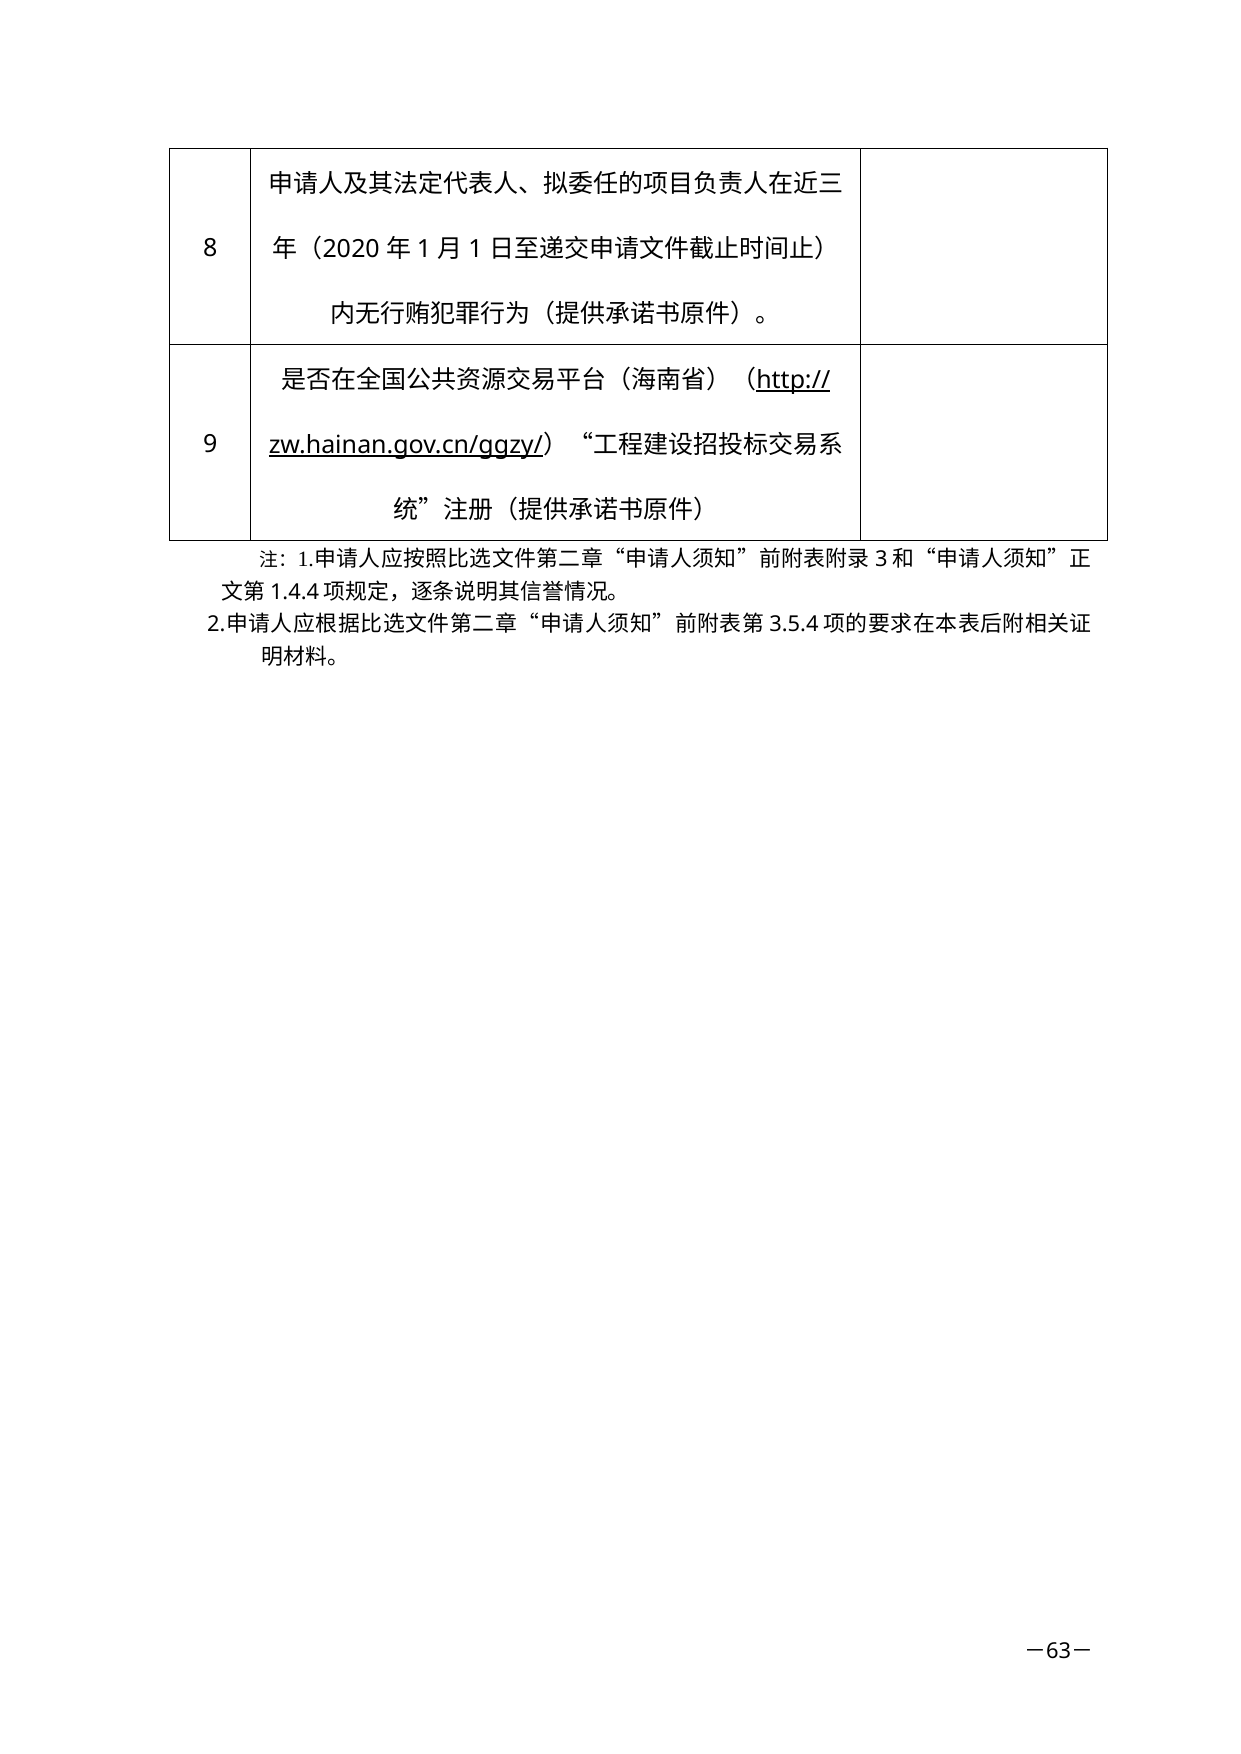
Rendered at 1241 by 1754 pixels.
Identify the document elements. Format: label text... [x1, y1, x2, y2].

text 注：1.申请人应按照比选文件第二章“申请人须知”前附表附录3和“申请人须知”正文第1.4.4项规定，逐条说明其信誉情况。 [222, 541, 1092, 606]
text 2.申请人应根据比选文件第二章“申请人须知”前附表第3.5.4项的要求在本表后附相关证明材料。 [207, 606, 1092, 671]
table_cell 是否在全国公共资源交易平台（海南省）（http://zw.hainan.gov.cn/ggzy/）“工程建设招投标交易系统”注册（提供承诺书原件） [251, 345, 860, 540]
table_cell 8 [170, 149, 250, 344]
table_cell [861, 345, 1107, 540]
table_cell 9 [170, 345, 250, 540]
table_cell [861, 149, 1107, 344]
table_cell 申请人及其法定代表人、拟委任的项目负责人在近三年（2020 年 1 月 1 日至递交申请文件截止时间止）内无行贿犯罪行为（提供承诺书原件）。 [251, 149, 860, 344]
